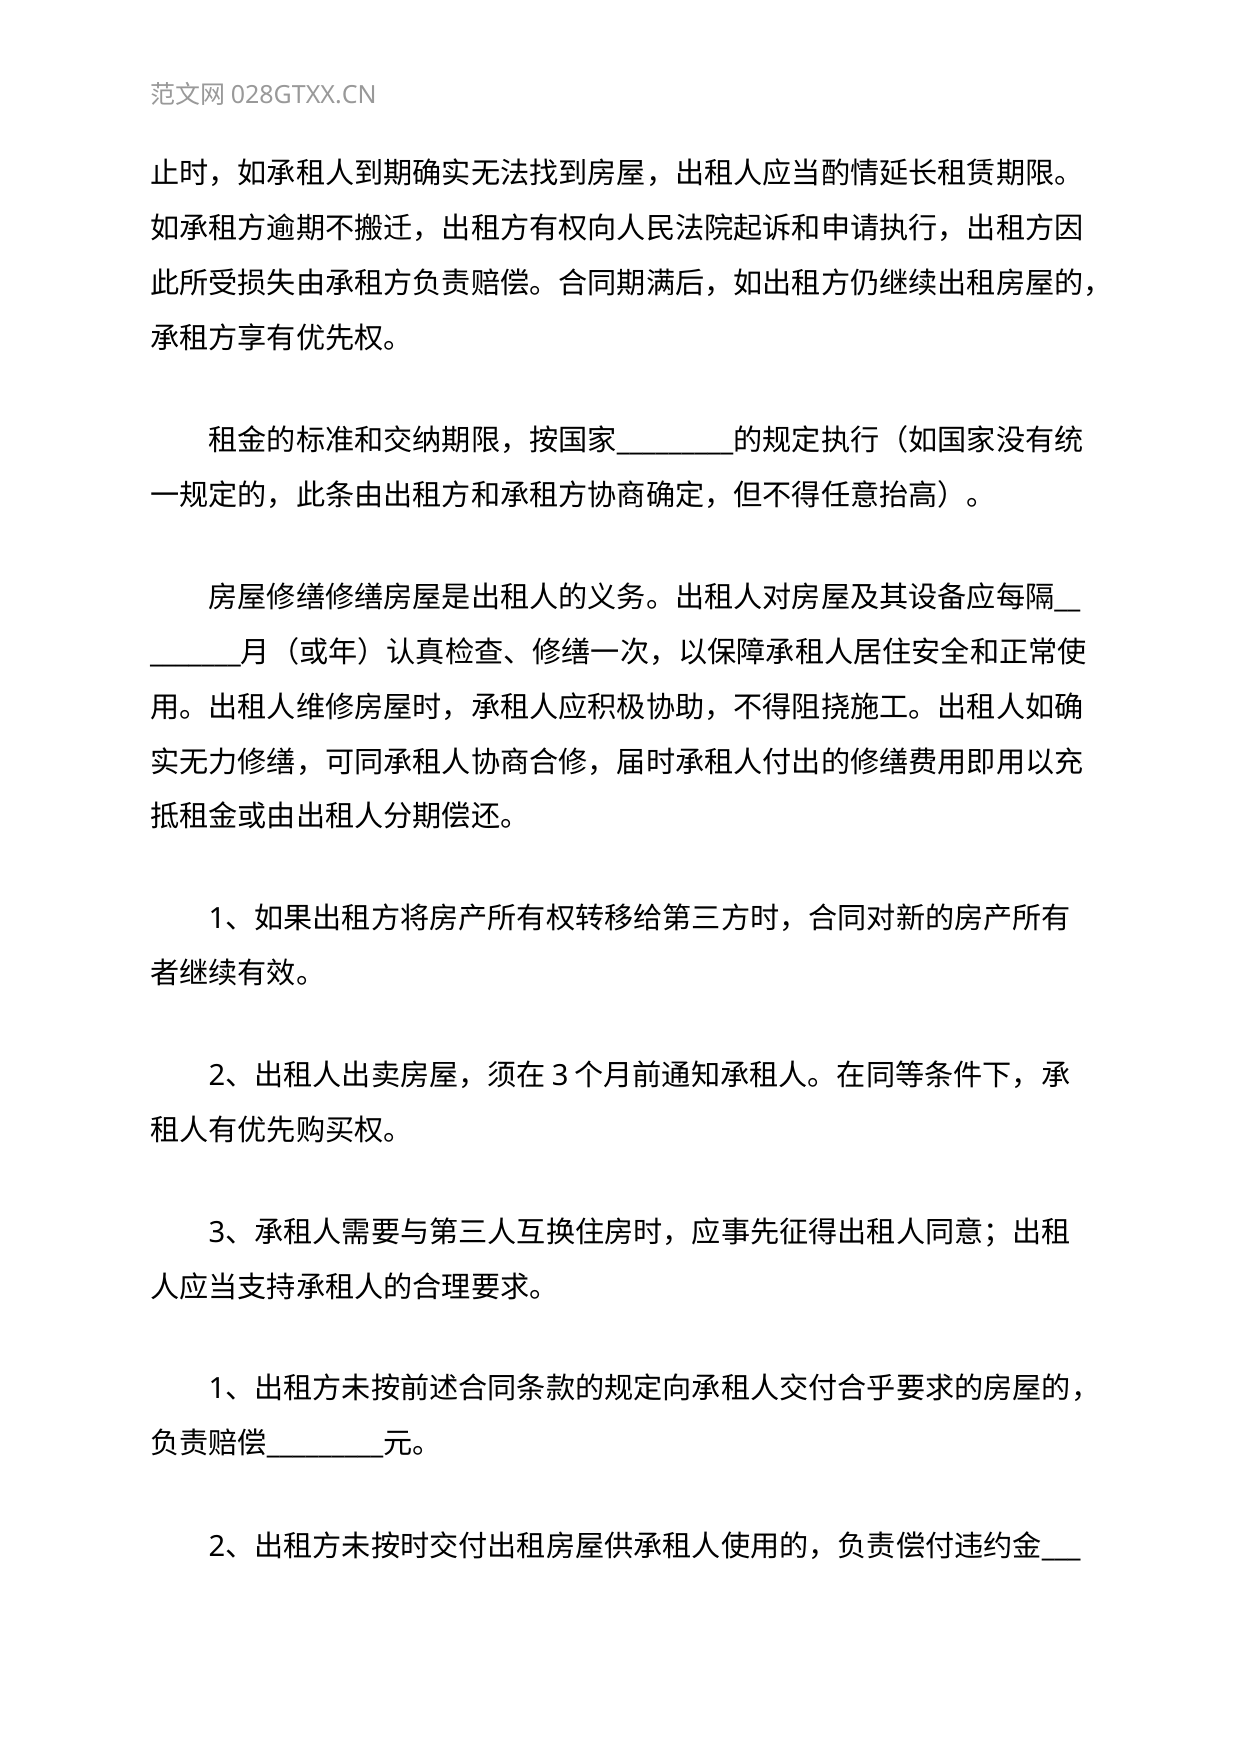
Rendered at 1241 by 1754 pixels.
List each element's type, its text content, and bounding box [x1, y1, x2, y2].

text 1、出租方未按前述合同条款的规定向承租人交付合乎要求的房屋的，负责赔偿_________元。 [150, 1365, 1090, 1462]
text 租金的标准和交纳期限，按国家_________的规定执行（如国家没有统一规定的，此条由出租方和承租方协商确定，但不得任意抬高）。 [150, 416, 1090, 514]
text 2、出租人出卖房屋，须在3个月前通知承租人。在同等条件下，承租人有优先购买权。 [150, 1052, 1090, 1149]
text 3、承租人需要与第三人互换住房时，应事先征得出租人同意；出租人应当支持承租人的合理要求。 [150, 1208, 1090, 1306]
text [150, 1522, 1090, 1564]
text 1、如果出租方将房产所有权转移给第三方时，合同对新的房产所有者继续有效。 [150, 895, 1090, 992]
text 房屋修缮修缮房屋是出租人的义务。出租人对房屋及其设备应每隔_________月（或年）认真检查、修缮一次，以保障承租人居住安全和正常使用。出租人维修房屋时，承租人应积极协助，不得阻挠施工。出租人如确实无力修缮，可同承租人协商合修，届时承租人付出的修缮费用即用以充抵租金或由出租人分期偿还。 [150, 573, 1090, 835]
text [150, 150, 1090, 357]
